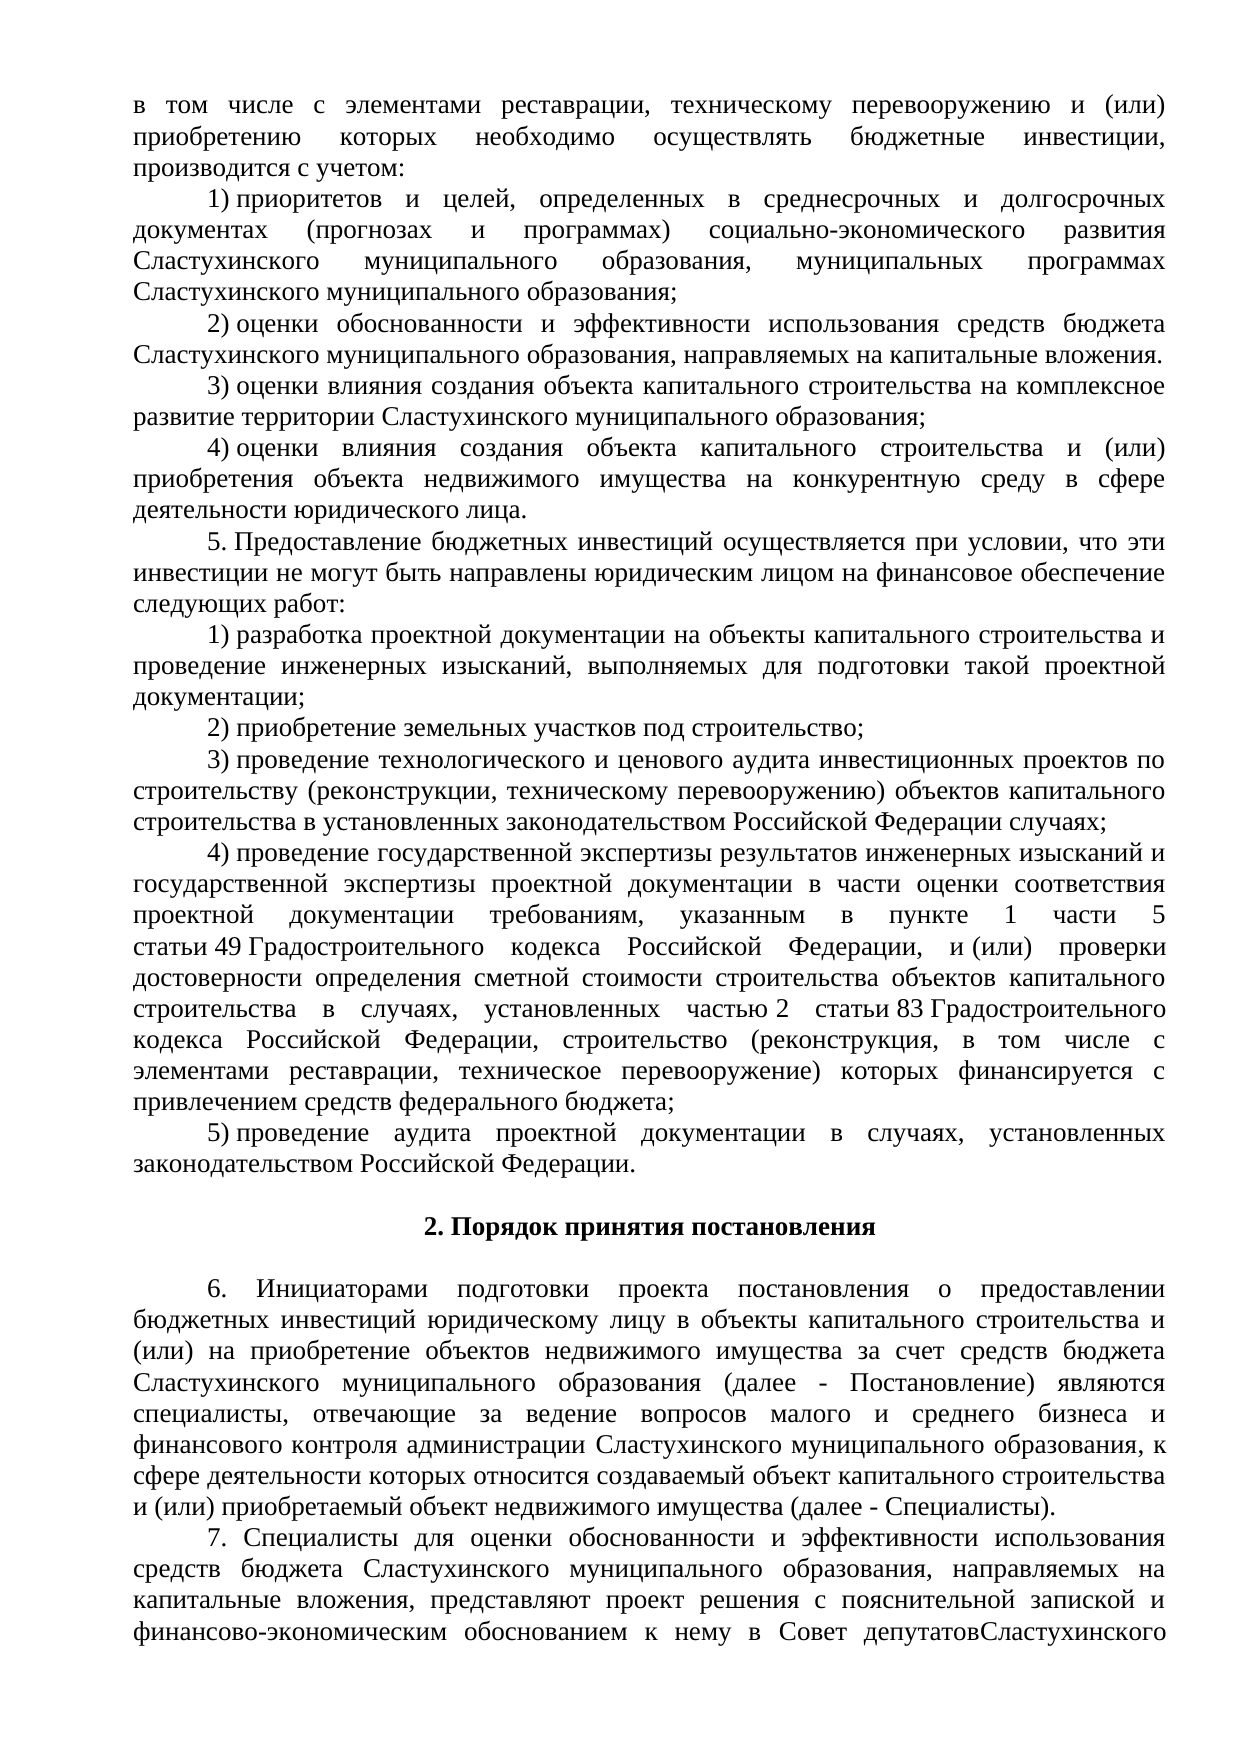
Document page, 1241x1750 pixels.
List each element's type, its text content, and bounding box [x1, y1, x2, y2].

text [133, 89, 1167, 182]
text 2) приобретение земельных участков под строительство; [133, 712, 1167, 743]
text 2. Порядок принятия постановления [133, 1210, 1167, 1241]
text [133, 1521, 1167, 1646]
text 1) приоритетов и целей, определенных в среднесрочных и долгосрочных документах (прогнозах и программах) социально-экономического развития Сластухинского муниципального образования, муниципальных программах Сластухинского муниципального образования; [133, 182, 1167, 307]
text 5. Предоставление бюджетных инвестиций осуществляется при условии, что эти инвестиции не могут быть направлены юридическим лицом на финансовое обеспечение следующих работ: [133, 525, 1167, 618]
text 3) оценки влияния создания объекта капитального строительства на комплексное развитие территории Сластухинского муниципального образования; [133, 369, 1167, 431]
text 2) оценки обоснованности и эффективности использования средств бюджета Сластухинского муниципального образования, направляемых на капитальные вложения. [133, 307, 1167, 369]
text 5) проведение аудита проектной документации в случаях, установленных законодательством Российской Федерации. [133, 1116, 1167, 1179]
text 3) проведение технологического и ценового аудита инвестиционных проектов по строительству (реконструкции, техническому перевооружению) объектов капитального строительства в установленных законодательством Российской Федерации случаях; [133, 743, 1167, 836]
text 6. Инициаторами подготовки проекта постановления о предоставлении бюджетных инвестиций юридическому лицу в объекты капитального строительства и (или) на приобретение объектов недвижимого имущества за счет средств бюджета Сластухинского муниципального образования (далее - Постановление) являются специалисты, отвечающие за ведение вопросов малого и среднего бизнеса и финансового контроля администрации Сластухинского муниципального образования, к сфере деятельности которых относится создаваемый объект капитального строительства и (или) приобретаемый объект недвижимого имущества (далее - Специалисты). [133, 1272, 1167, 1521]
text 4) проведение государственной экспертизы результатов инженерных изысканий и государственной экспертизы проектной документации в части оценки соответствия проектной документации требованиям, указанным в пункте 1 части 5 статьи 49 Градостроительного кодекса Российской Федерации, и (или) проверки достоверности определения сметной стоимости строительства объектов капитального строительства в случаях, установленных частью 2 статьи 83 Градостроительного кодекса Российской Федерации, строительство (реконструкция, в том числе с элементами реставрации, техническое перевооружение) которых финансируется с привлечением средств федерального бюджета; [133, 836, 1167, 1116]
text 1) разработка проектной документации на объекты капитального строительства и проведение инженерных изысканий, выполняемых для подготовки такой проектной документации; [133, 618, 1167, 712]
text 4) оценки влияния создания объекта капитального строительства и (или) приобретения объекта недвижимого имущества на конкурентную среду в сфере деятельности юридического лица. [133, 431, 1167, 525]
